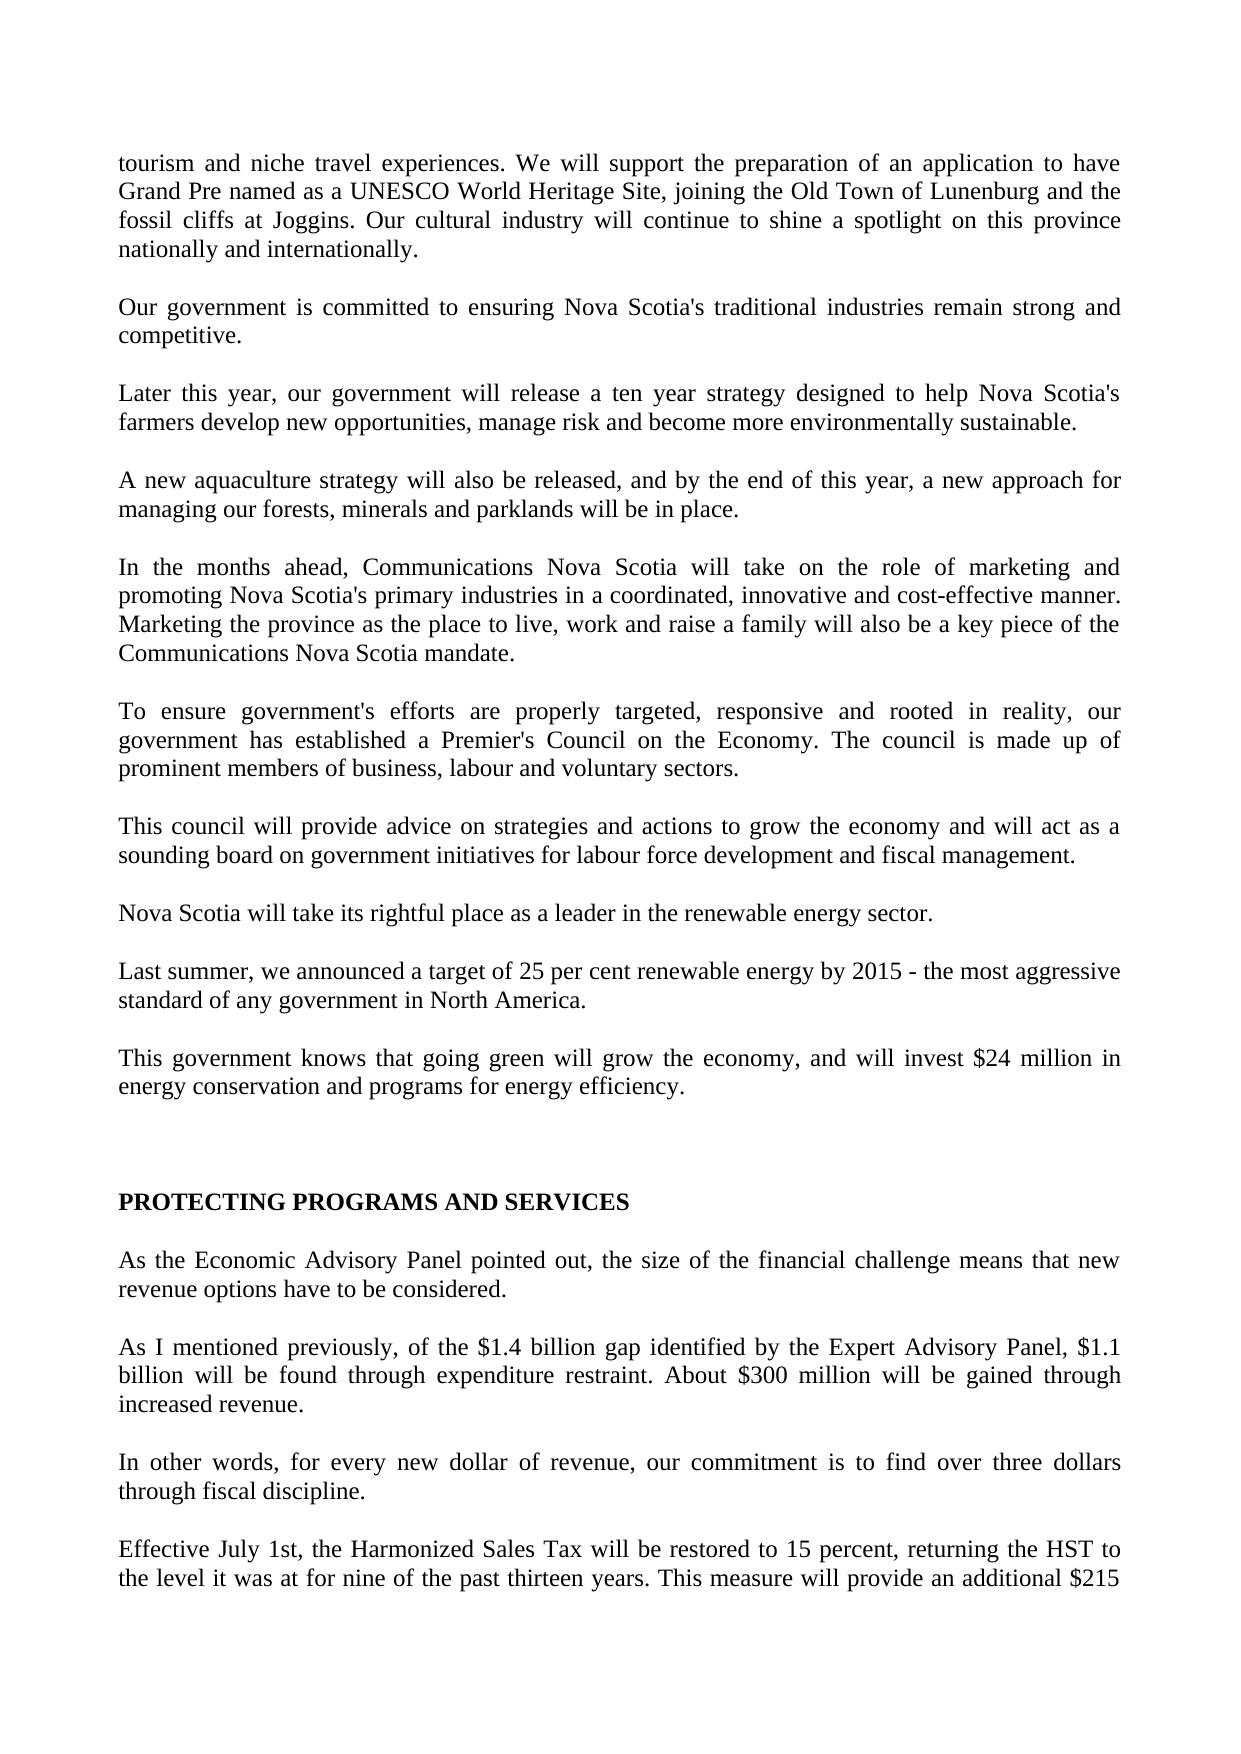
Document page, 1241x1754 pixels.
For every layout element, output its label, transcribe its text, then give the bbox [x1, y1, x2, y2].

text A new aquaculture strategy will also be released, and by the end of this year, a new approach for managing our forests, minerals and parklands will be in place. [118, 465, 1122, 523]
text In the months ahead, Communications Nova Scotia will take on the role of marketing and promoting Nova Scotia's primary industries in a coordinated, innovative and cost-effective manner. Marketing the province as the place to live, work and raise a family will also be a key piece of the Communications Nova Scotia mandate. [118, 552, 1122, 667]
text Later this year, our government will release a ten year strategy designed to help Nova Scotia's farmers develop new opportunities, manage risk and become more environmentally sustainable. [118, 378, 1122, 436]
text Protecting Programs and Services [118, 1187, 1122, 1216]
text To ensure government's efforts are properly targeted, responsive and rooted in reality, our government has established a Premier's Council on the Economy. The council is made up of prominent members of business, labour and voluntary sectors. [118, 696, 1122, 782]
text Our government is committed to ensuring Nova Scotia's traditional industries remain strong and competitive. [118, 292, 1122, 349]
text In other words, for every new dollar of revenue, our commitment is to find over three dollars through fiscal discipline. [118, 1447, 1122, 1505]
text As the Economic Advisory Panel pointed out, the size of the financial challenge means that new revenue options have to be considered. [118, 1245, 1122, 1303]
text Nova Scotia will take its rightful place as a leader in the renewable energy sector. [118, 898, 1122, 927]
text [118, 1534, 1122, 1591]
text As I mentioned previously, of the $1.4 billion gap identified by the Expert Advisory Panel, $1.1 billion will be found through expenditure restraint. About $300 million will be gained through increased revenue. [118, 1332, 1122, 1418]
text This government knows that going green will grow the economy, and will invest $24 million in energy conservation and programs for energy efficiency. [118, 1043, 1122, 1100]
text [118, 148, 1122, 263]
text Last summer, we announced a target of 25 per cent renewable energy by 2015 - the most aggressive standard of any government in North America. [118, 956, 1122, 1013]
text This council will provide advice on strategies and actions to grow the economy and will act as a sounding board on government initiatives for labour force development and fiscal management. [118, 811, 1122, 869]
